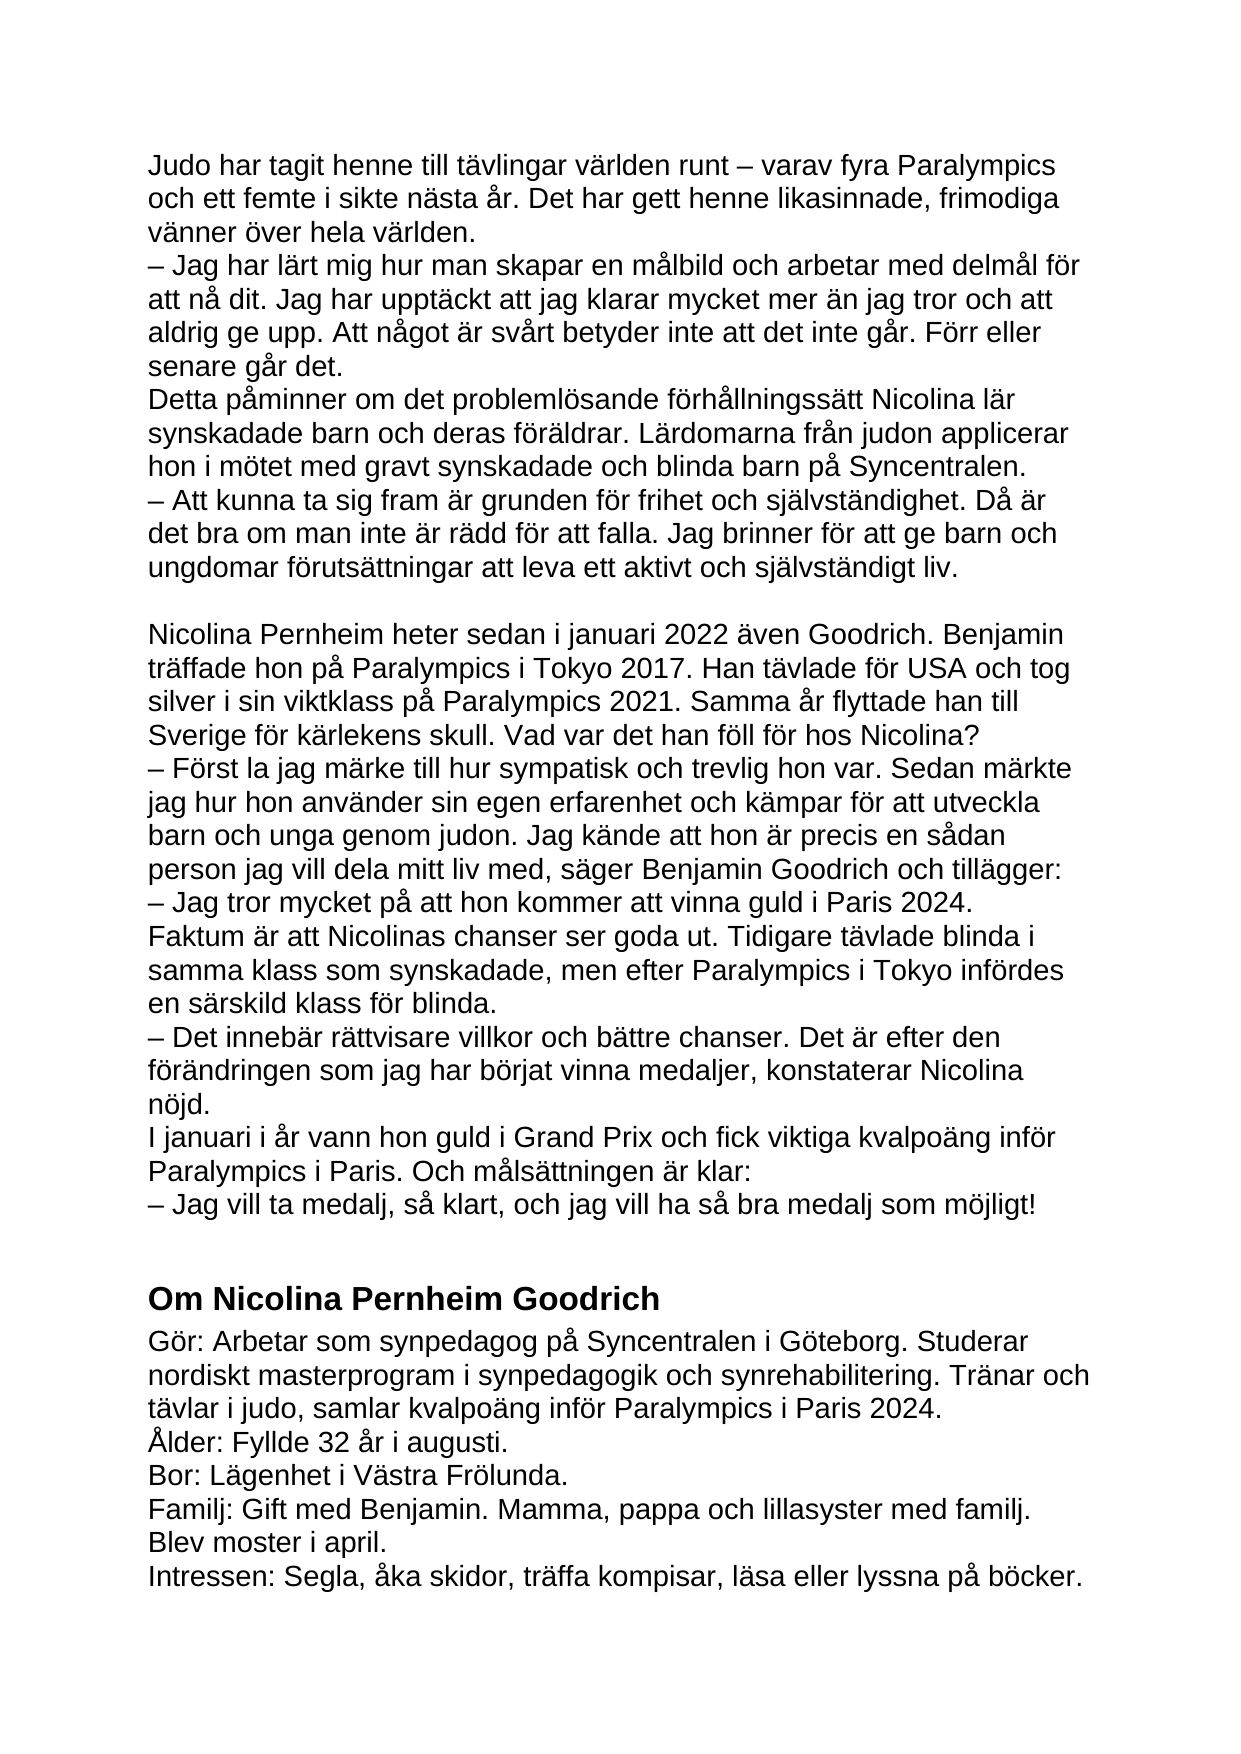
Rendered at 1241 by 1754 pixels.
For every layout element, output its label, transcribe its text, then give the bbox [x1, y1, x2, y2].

text Nicolina Pernheim heter sedan i januari 2022 även Goodrich. Benjamin träffade hon på Paralympics i Tokyo 2017. Han tävlade för USA och tog silver i sin viktklass på Paralympics 2021. Samma år flyttade han till Sverige för kärlekens skull. Vad var det han föll för hos Nicolina? [148, 617, 1093, 751]
text – Jag har lärt mig hur man skapar en målbild och arbetar med delmål för att nå dit. Jag har upptäckt att jag klarar mycket mer än jag tror och att aldrig ge upp. Att något är svårt betyder inte att det inte går. Förr eller senare går det. [148, 248, 1093, 382]
text Bor: Lägenhet i Västra Frölunda. [148, 1458, 1093, 1492]
subtitle Om Nicolina Pernheim Goodrich [148, 1279, 1093, 1318]
text Gör: Arbetar som synpedagog på Syncentralen i Göteborg. Studerar nordiskt masterprogram i synpedagogik och synrehabilitering. Tränar och tävlar i judo, samlar kvalpoäng inför Paralympics i Paris 2024. [148, 1324, 1093, 1425]
text – Först la jag märke till hur sympatisk och trevlig hon var. Sedan märkte jag hur hon använder sin egen erfarenhet och kämpar för att utveckla barn och unga genom judon. Jag kände att hon är precis en sådan person jag vill dela mitt liv med, säger Benjamin Goodrich och tillägger: [148, 751, 1093, 886]
text – Att kunna ta sig fram är grunden för frihet och självständighet. Då är det bra om man inte är rädd för att falla. Jag brinner för att ge barn och ungdomar förutsättningar att leva ett aktivt och självständigt liv. [148, 483, 1093, 584]
text Familj: Gift med Benjamin. Mamma, pappa och lillasyster med familj. Blev moster i april. [148, 1492, 1093, 1559]
text Detta påminner om det problemlösande förhållningssätt Nicolina lär synskadade barn och deras föräldrar. Lärdomarna från judon applicerar hon i mötet med gravt synskadade och blinda barn på Syncentralen. [148, 382, 1093, 483]
text I januari i år vann hon guld i Grand Prix och fick viktiga kvalpoäng inför Paralympics i Paris. Och målsättningen är klar: [148, 1120, 1093, 1187]
text Ålder: Fyllde 32 år i augusti. [148, 1425, 1093, 1458]
text – Det innebär rättvisare villkor och bättre chanser. Det är efter den förändringen som jag har börjat vinna medaljer, konstaterar Nicolina nöjd. [148, 1020, 1093, 1120]
text Faktum är att Nicolinas chanser ser goda ut. Tidigare tävlade blinda i samma klass som synskadade, men efter Paralympics i Tokyo infördes en särskild klass för blinda. [148, 919, 1093, 1020]
text Intressen: Segla, åka skidor, träffa kompisar, läsa eller lyssna på böcker. [148, 1559, 1093, 1592]
text – Jag vill ta medalj, så klart, och jag vill ha så bra medalj som möjligt! [148, 1187, 1093, 1221]
text – Jag tror mycket på att hon kommer att vinna guld i Paris 2024. [148, 886, 1093, 919]
text Judo har tagit henne till tävlingar världen runt – varav fyra Paralympics och ett femte i sikte nästa år. Det har gett henne likasinnade, frimodiga vänner över hela världen. [148, 148, 1093, 248]
